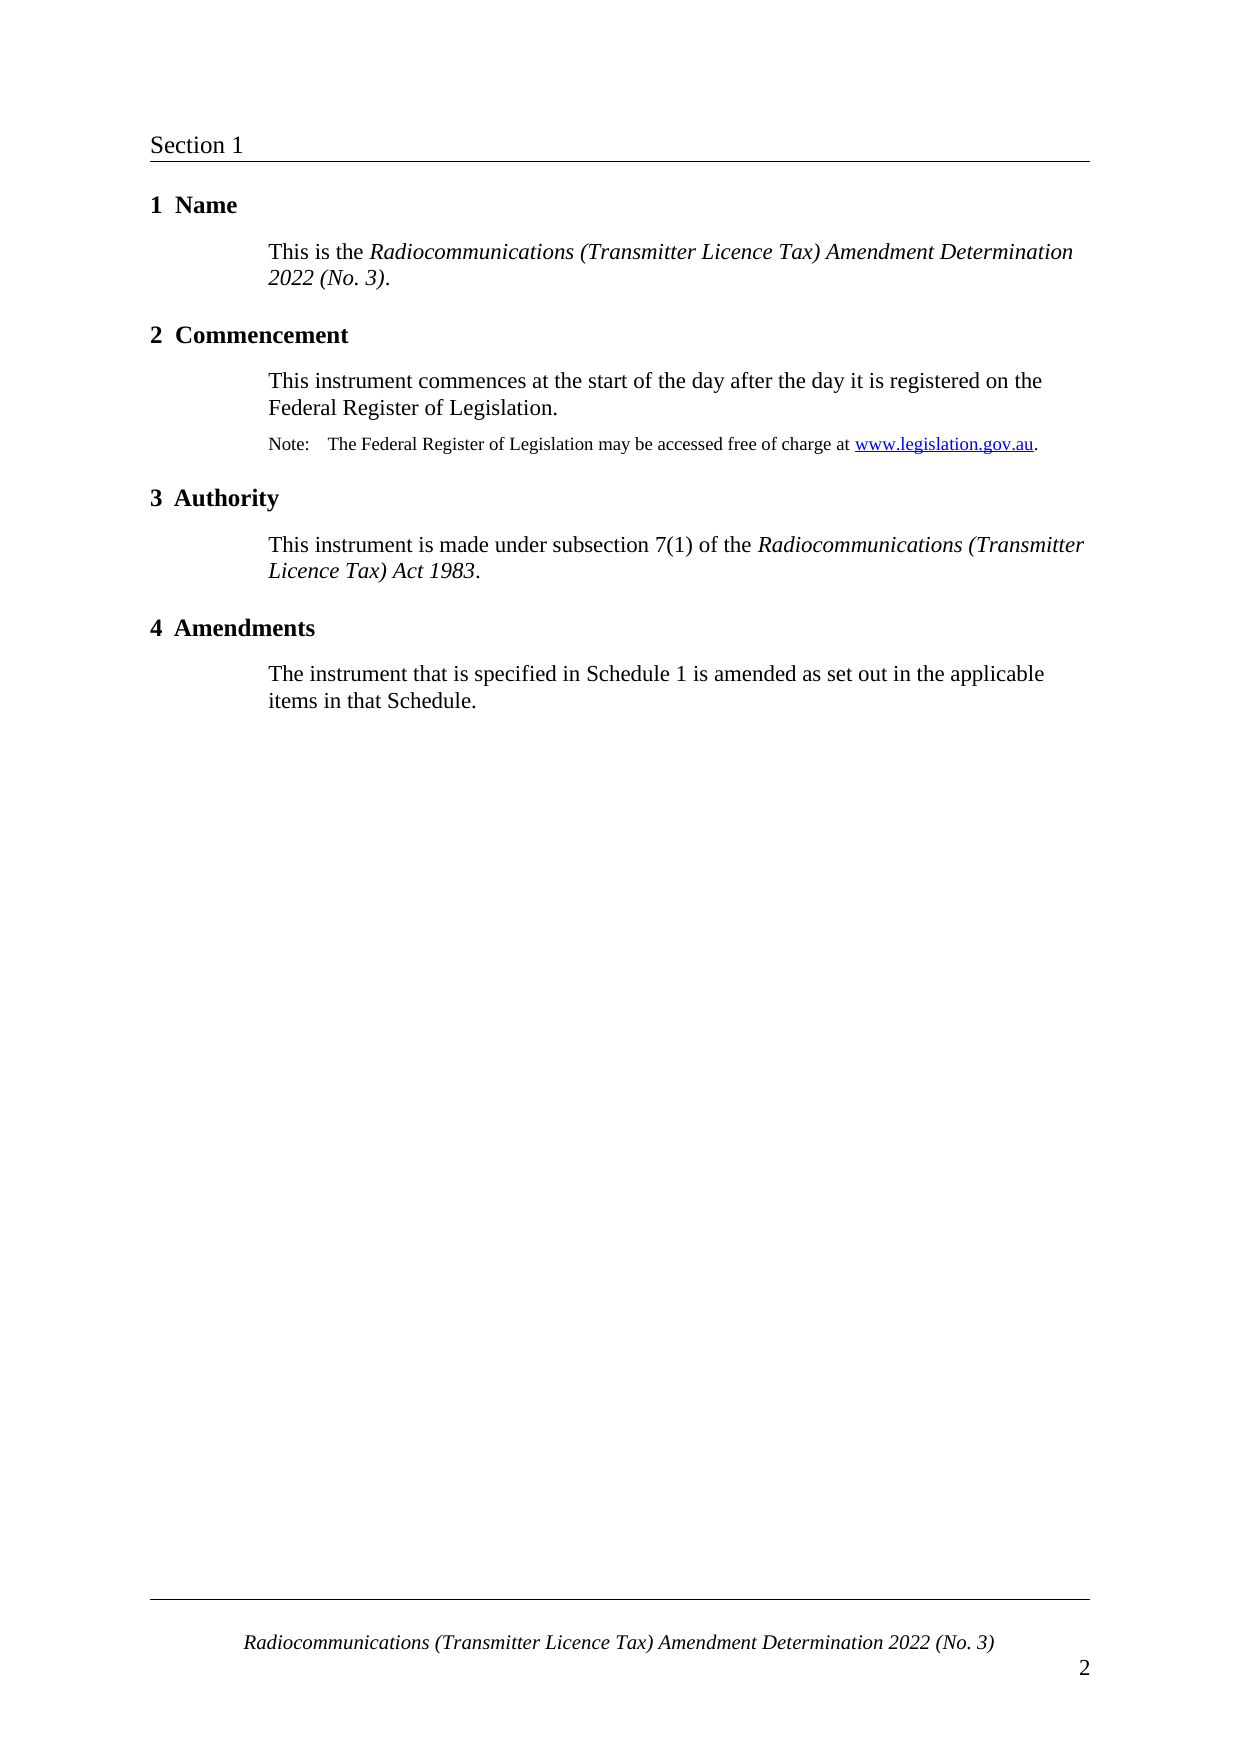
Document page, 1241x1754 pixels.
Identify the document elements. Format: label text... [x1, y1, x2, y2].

text This instrument commences at the start of the day after the day it is registered on the Federal Register of Legislation. [150, 367, 1090, 420]
text The instrument that is specified in Schedule 1 is amended as set out in the applicable items in that Schedule. [150, 660, 1090, 713]
text This is the Radiocommunications (Transmitter Licence Tax) Amendment Determination 2022 (No. 3). [150, 238, 1090, 291]
text This instrument is made under subsection 7(1) of the Radiocommunications (Transmitter Licence Tax) Act 1983. [150, 531, 1090, 584]
text 4 Amendments [150, 613, 1090, 642]
text 3 Authority [150, 483, 1090, 512]
text 1 Name [150, 190, 1090, 219]
text 2 Commencement [150, 320, 1090, 348]
text Note: The Federal Register of Legislation may be accessed free of charge at www.legislation.gov.au. [268, 433, 1090, 454]
